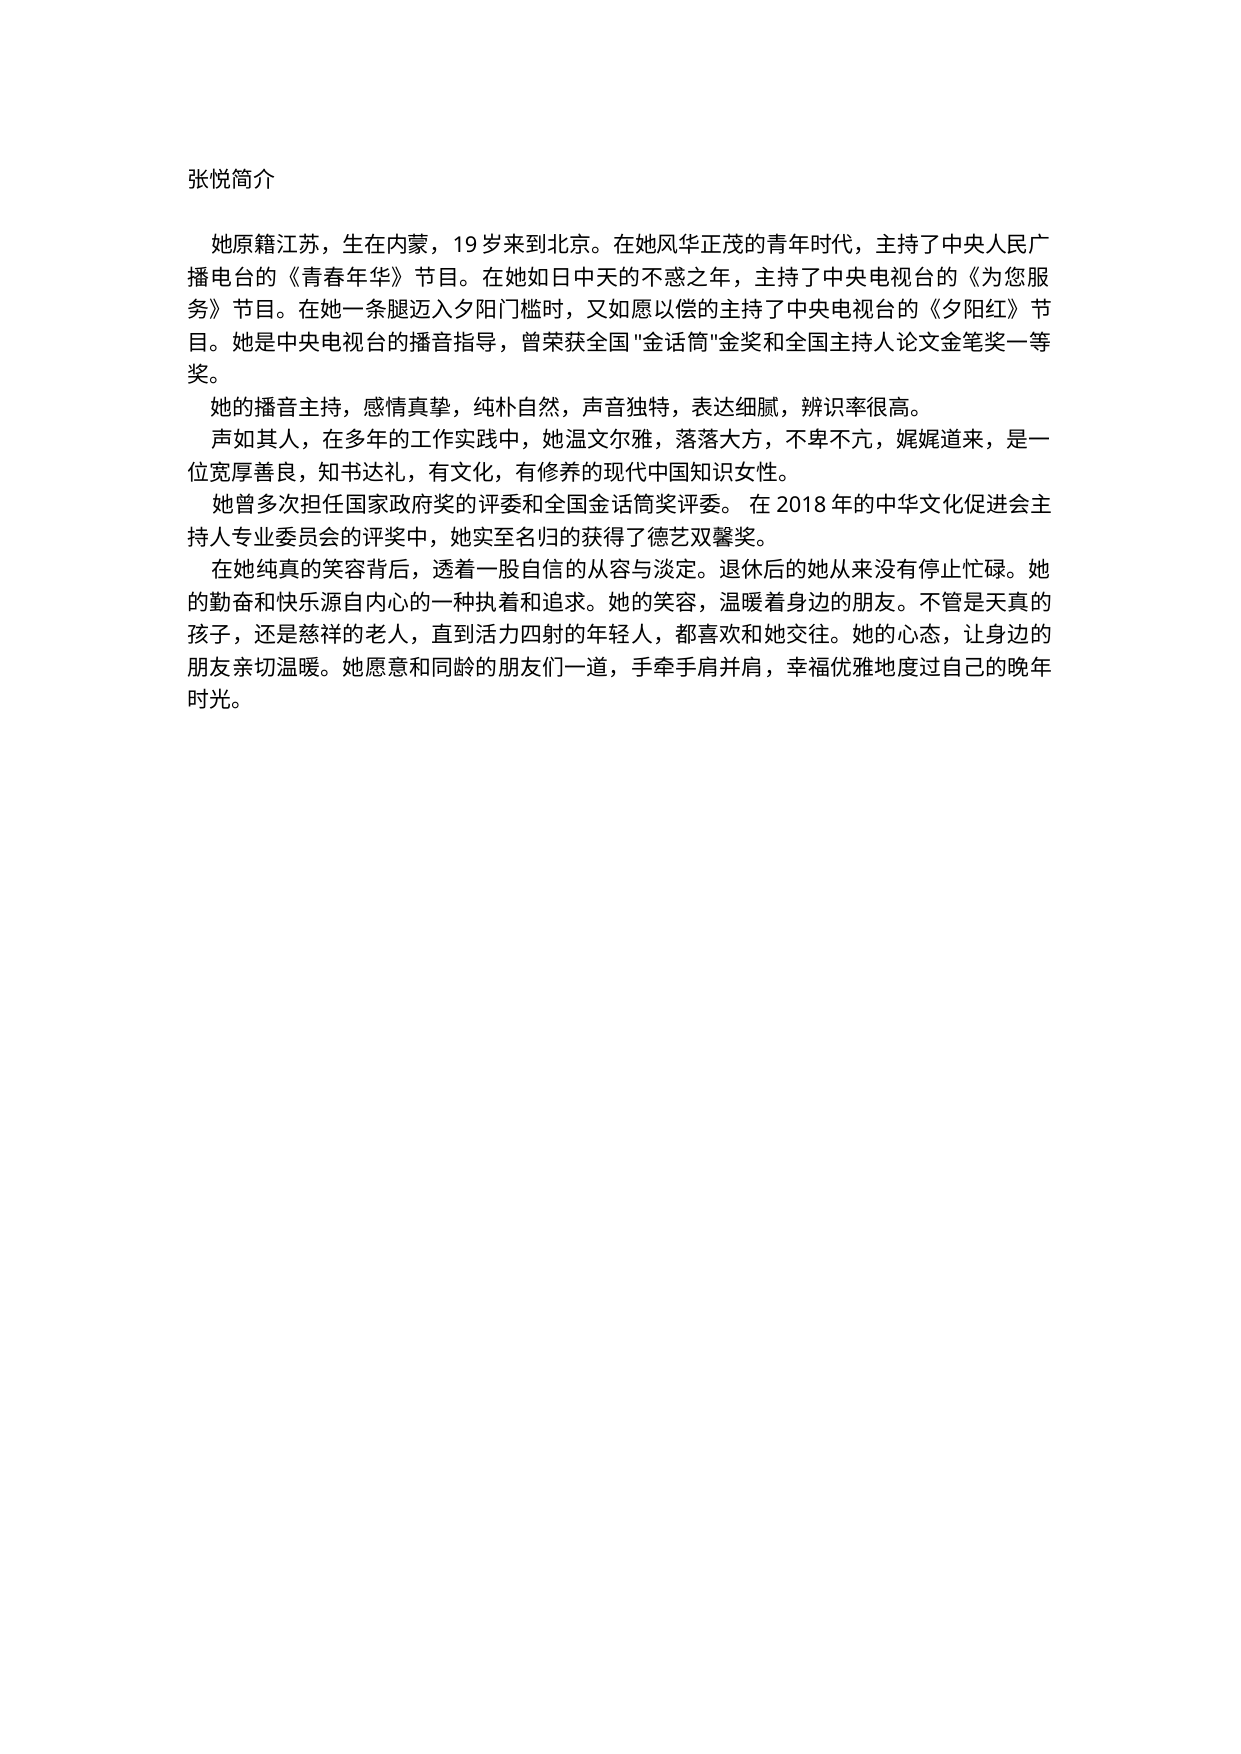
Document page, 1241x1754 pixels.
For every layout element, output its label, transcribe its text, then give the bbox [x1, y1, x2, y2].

text 她原籍江苏，生在内蒙，19岁来到北京。在她风华正茂的青年时代，主持了中央人民广播电台的《青春年华》节目。在她如日中天的不惑之年，主持了中央电视台的《为您服务》节目。在她一条腿迈入夕阳门槛时，又如愿以偿的主持了中央电视台的《夕阳红》节目。她是中央电视台的播音指导，曾荣获全国"金话筒"金奖和全国主持人论文金笔奖一等奖。 [187, 227, 1053, 389]
text 在她纯真的笑容背后，透着一股自信的从容与淡定。退休后的她从来没有停止忙碌。她的勤奋和快乐源自内心的一种执着和追求。她的笑容，温暖着身边的朋友。不管是天真的孩子，还是慈祥的老人，直到活力四射的年轻人，都喜欢和她交往。她的心态，让身边的朋友亲切温暖。她愿意和同龄的朋友们一道，手牵手肩并肩，幸福优雅地度过自己的晚年时光。 [187, 552, 1053, 714]
text 张悦简介 [187, 162, 1053, 194]
text 声如其人，在多年的工作实践中，她温文尔雅，落落大方，不卑不亢，娓娓道来，是一位宽厚善良，知书达礼，有文化，有修养的现代中国知识女性。 [187, 422, 1053, 487]
text 她的播音主持，感情真挚，纯朴自然，声音独特，表达细腻，辨识率很高。 [187, 389, 1053, 422]
text 她曾多次担任国家政府奖的评委和全国金话筒奖评委。 在2018年的中华文化促进会主持人专业委员会的评奖中，她实至名归的获得了德艺双馨奖。 [187, 487, 1053, 552]
